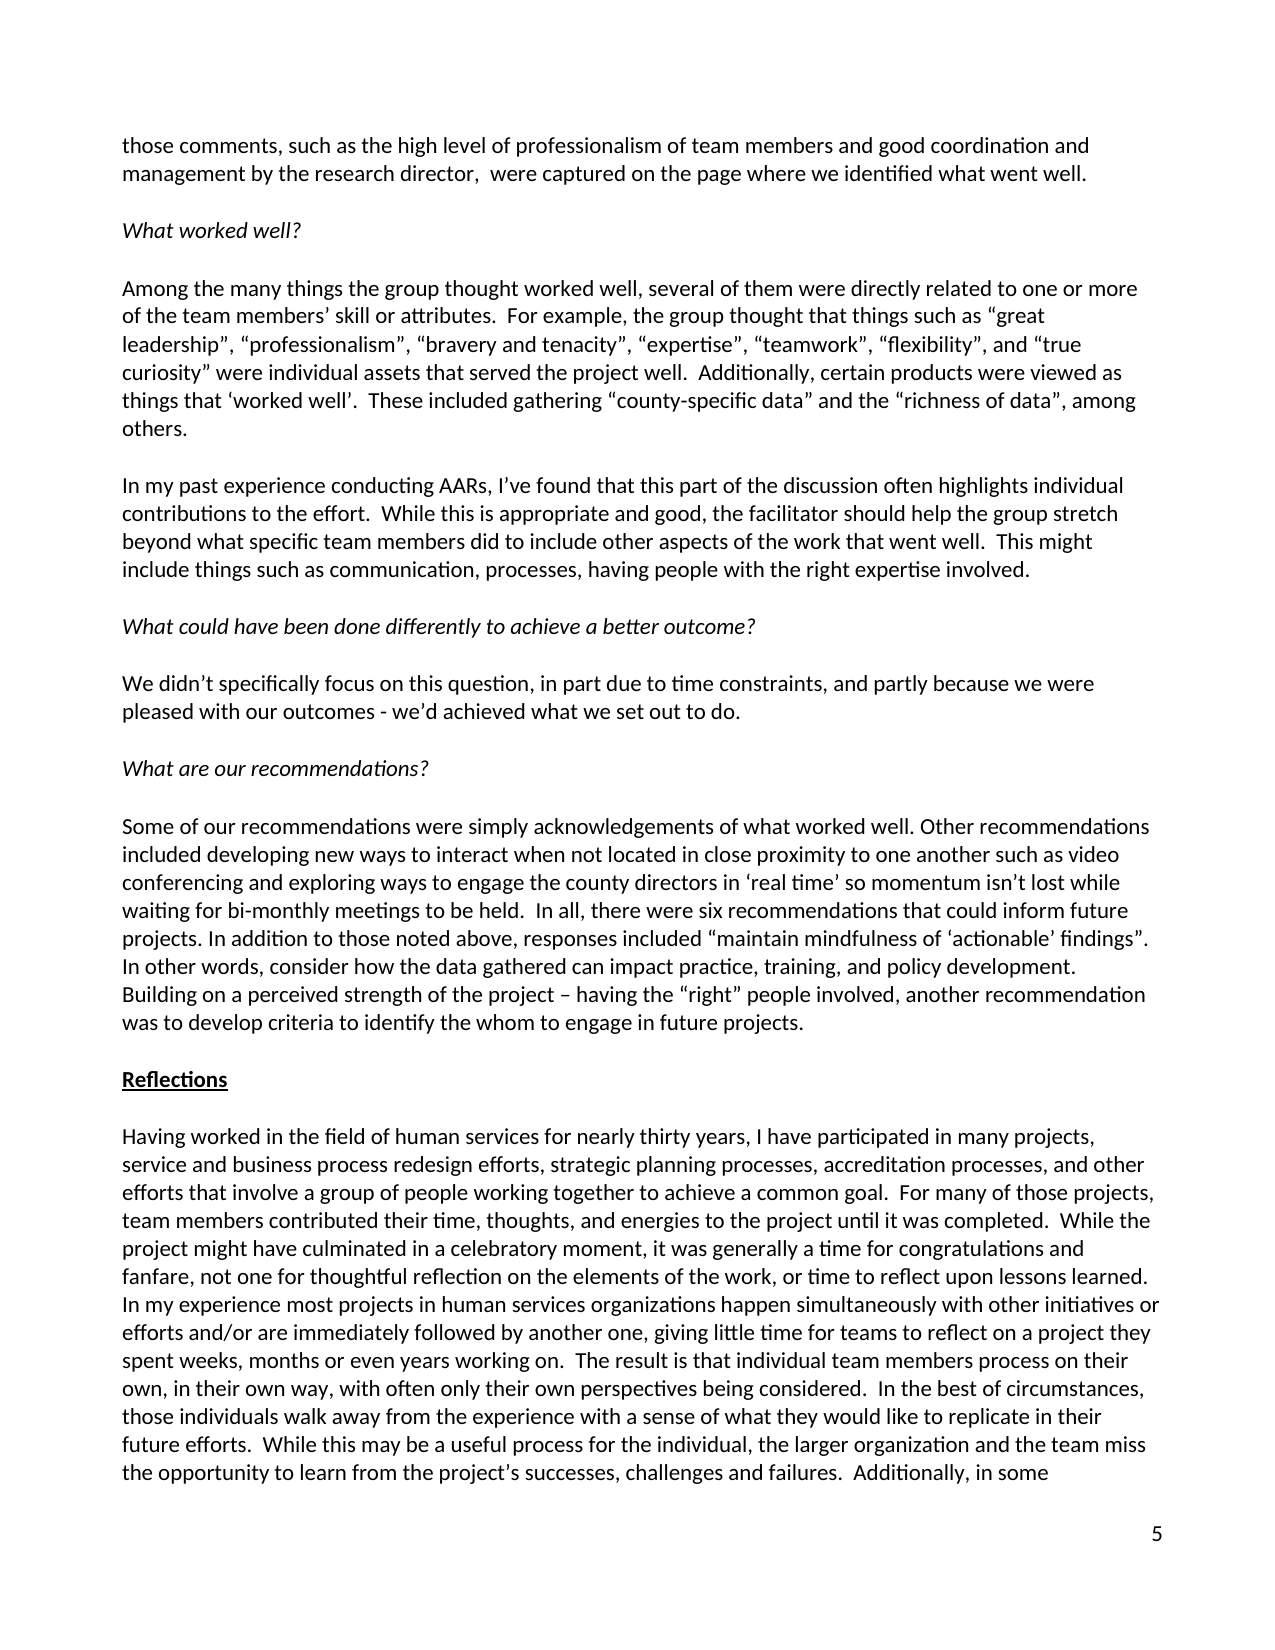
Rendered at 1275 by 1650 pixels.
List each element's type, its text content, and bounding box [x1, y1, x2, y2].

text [122, 1122, 1162, 1487]
text What worked well? [122, 216, 1162, 244]
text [122, 131, 1162, 187]
text Some of our recommendations were simply acknowledgements of what worked well. Other recommendations included developing new ways to interact when not located in close proximity to one another such as video conferencing and exploring ways to engage the county directors in ‘real time’ so momentum isn’t lost while waiting for bi-monthly meetings to be held. In all, there were six recommendations that could inform future projects. In addition to those noted above, responses included “maintain mindfulness of ‘actionable’ findings”. In other words, consider how the data gathered can impact practice, training, and policy development. Building on a perceived strength of the project – having the “right” people involved, another recommendation was to develop criteria to identify the whom to engage in future projects. [122, 812, 1162, 1036]
text What are our recommendations? [122, 754, 1162, 783]
text Reflections [122, 1065, 1162, 1093]
text Among the many things the group thought worked well, several of them were directly related to one or more of the team members’ skill or attributes. For example, the group thought that things such as “great leadership”, “professionalism”, “bravery and tenacity”, “expertise”, “teamwork”, “flexibility”, and “true curiosity” were individual assets that served the project well. Additionally, certain products were viewed as things that ‘worked well’. These included gathering “county-specific data” and the “richness of data”, among others. [122, 274, 1162, 442]
text What could have been done differently to achieve a better outcome? [122, 612, 1162, 640]
text In my past experience conducting AARs, I’ve found that this part of the discussion often highlights individual contributions to the effort. While this is appropriate and good, the facilitator should help the group stretch beyond what specific team members did to include other aspects of the work that went well. This might include things such as communication, processes, having people with the right expertise involved. [122, 471, 1162, 583]
text We didn’t specifically focus on this question, in part due to time constraints, and partly because we were pleased with our outcomes - we’d achieved what we set out to do. [122, 669, 1162, 725]
